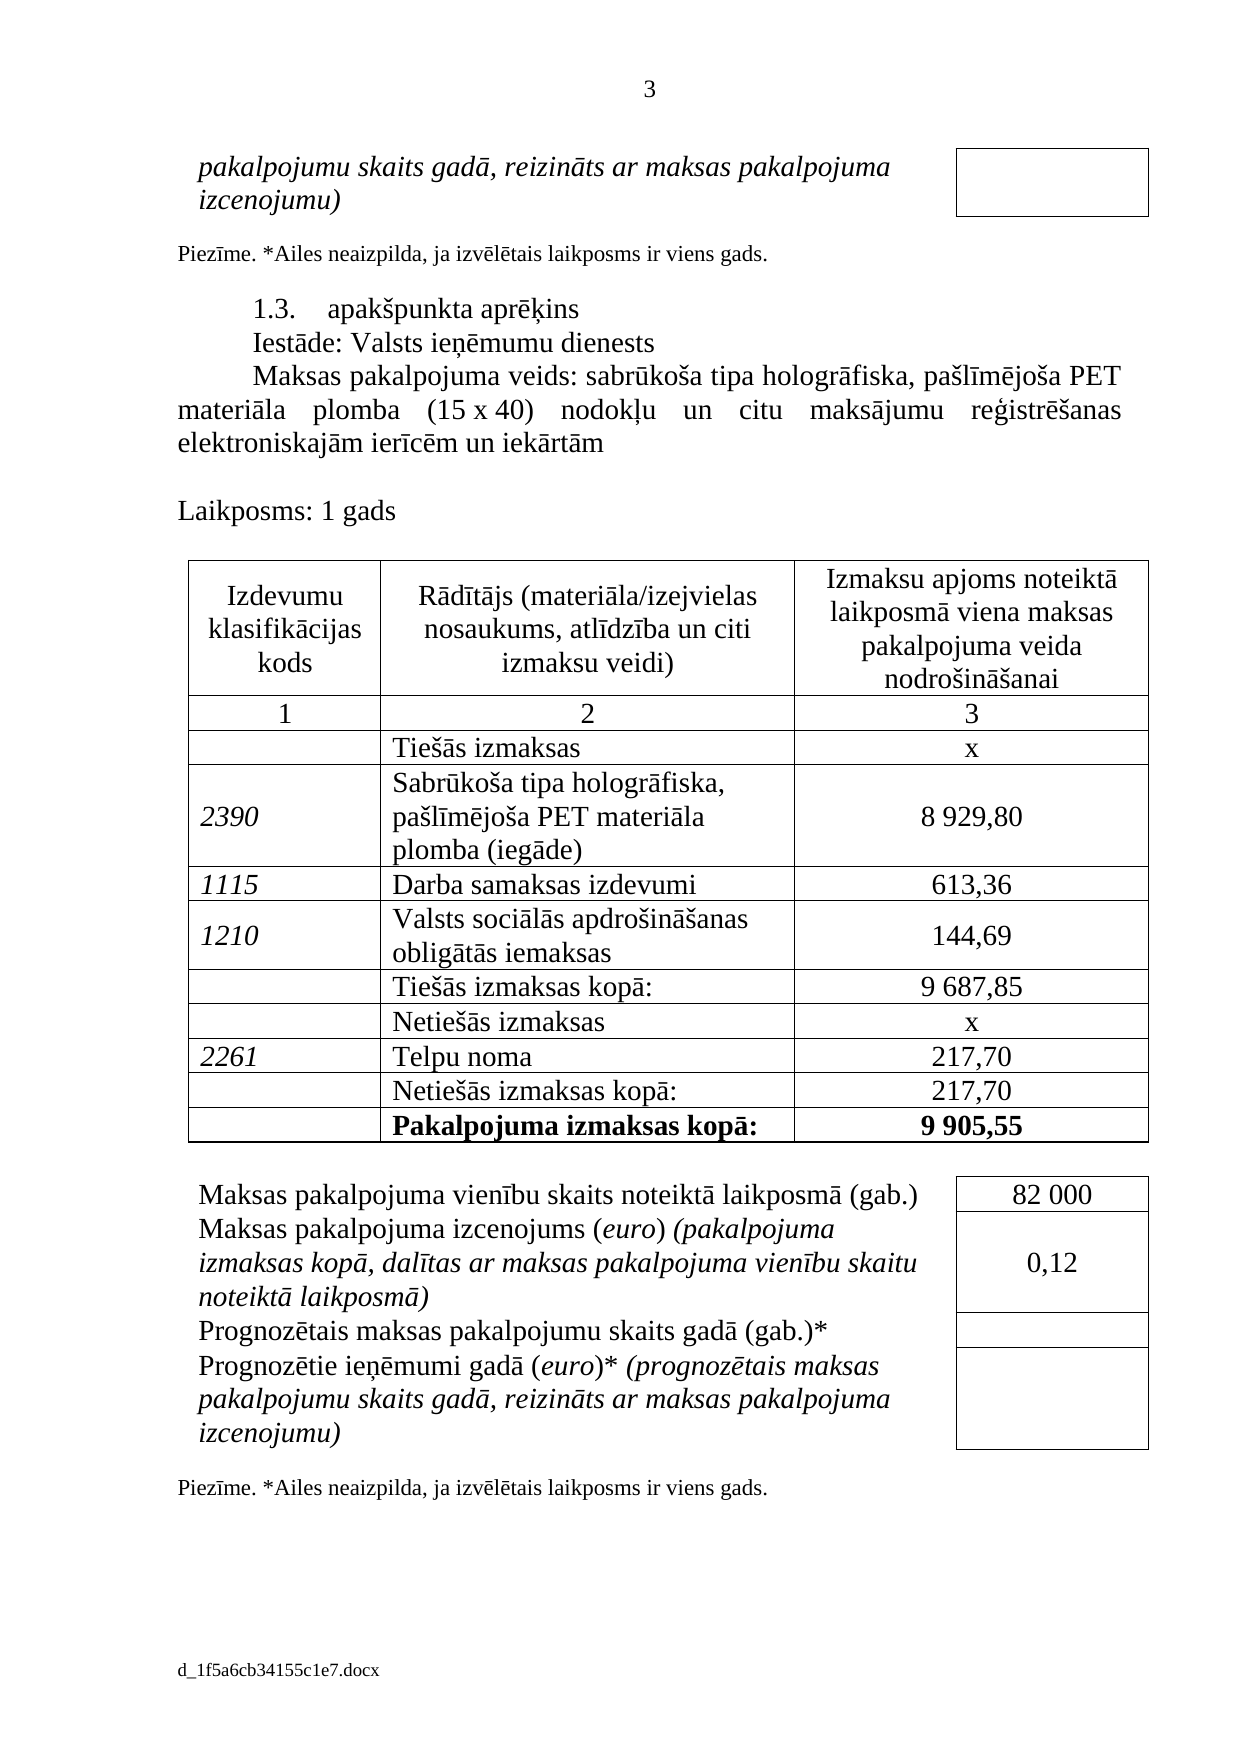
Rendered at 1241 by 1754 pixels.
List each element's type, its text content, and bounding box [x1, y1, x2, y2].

table_cell 3 [795, 696, 1148, 729]
table_cell Prognozētie ieņēmumi gadā (euro)* (prognozētais maksas pakalpojumu skaits gadā, reizināts ar maksas pakalpojuma izcenojumu) [187, 1347, 956, 1448]
table_cell [189, 1073, 380, 1107]
list apakšpunkta aprēķins [177, 291, 1122, 325]
table_cell [189, 1004, 380, 1038]
table_cell 613,36 [795, 867, 1148, 900]
table_cell 9 905,55 [795, 1108, 1148, 1141]
table_cell Netiešās izmaksas kopā: [381, 1073, 794, 1107]
text Maksas pakalpojuma veids: sabrūkoša tipa hologrāfiska, pašlīmējoša PET materiāla plomba (15 x 40) nodokļu un citu maksājumu reģistrēšanas elektroniskajām ierīcēm un iekārtām [177, 358, 1122, 459]
table_cell [189, 1108, 380, 1141]
table_cell 144,69 [795, 901, 1148, 968]
table_cell x [795, 1004, 1148, 1038]
table_cell 217,70 [795, 1073, 1148, 1107]
table_cell 2 [381, 696, 794, 729]
table_cell 1 [189, 696, 380, 729]
table_cell 1115 [189, 867, 380, 900]
table_header Rādītājs (materiāla/izejvielas nosaukums, atlīdzība un citi izmaksu veidi) [381, 561, 794, 695]
table_cell 8 929,80 [795, 765, 1148, 866]
text Iestāde: Valsts ieņēmumu dienests [177, 325, 1122, 358]
table_cell Tiešās izmaksas [381, 731, 794, 764]
text Laikposms: 1 gads [177, 493, 1122, 526]
text Piezīme. *Ailes neaizpilda, ja izvēlētais laikposms ir viens gads. [177, 1474, 1122, 1500]
table_cell [189, 731, 380, 764]
table_cell Telpu noma [381, 1039, 794, 1072]
table_header Maksas pakalpojuma vienību skaits noteiktā laikposmā (gab.) [187, 1176, 956, 1211]
table_cell Darba samaksas izdevumi [381, 867, 794, 900]
table_cell Sabrūkoša tipa hologrāfiska, pašlīmējoša PET materiāla plomba (iegāde) [381, 765, 794, 866]
table_cell [957, 149, 1148, 216]
table_cell Valsts sociālās apdrošināšanas obligātās iemaksas [381, 901, 794, 968]
table_cell Netiešās izmaksas [381, 1004, 794, 1038]
table_cell 2390 [189, 765, 380, 866]
table_cell Prognozētais maksas pakalpojumu skaits gadā (gab.)* [187, 1312, 956, 1347]
table_header Izmaksu apjoms noteiktā laikposmā viena maksas pakalpojuma veida nodrošināšanai [795, 561, 1148, 695]
table_cell 217,70 [795, 1039, 1148, 1072]
table_cell Maksas pakalpojuma izcenojums (euro) (pakalpojuma izmaksas kopā, dalītas ar maksas pakalpojuma vienību skaitu noteiktā laikposmā) [187, 1211, 956, 1312]
table_cell 1210 [189, 901, 380, 968]
text Piezīme. *Ailes neaizpilda, ja izvēlētais laikposms ir viens gads. [177, 240, 1122, 267]
table_cell [957, 1348, 1148, 1448]
table_cell x [795, 731, 1148, 764]
table_cell [957, 1313, 1148, 1347]
table_cell [189, 970, 380, 1003]
table_cell Tiešās izmaksas kopā: [381, 970, 794, 1003]
table_cell 2261 [189, 1039, 380, 1072]
table_header Izdevumu klasifikācijas kods [189, 561, 380, 695]
table_cell Pakalpojuma izmaksas kopā: [381, 1108, 794, 1141]
table_cell 0,12 [957, 1212, 1148, 1312]
table_header 82 000 [957, 1177, 1148, 1211]
table_cell 9 687,85 [795, 970, 1148, 1003]
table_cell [187, 148, 956, 216]
